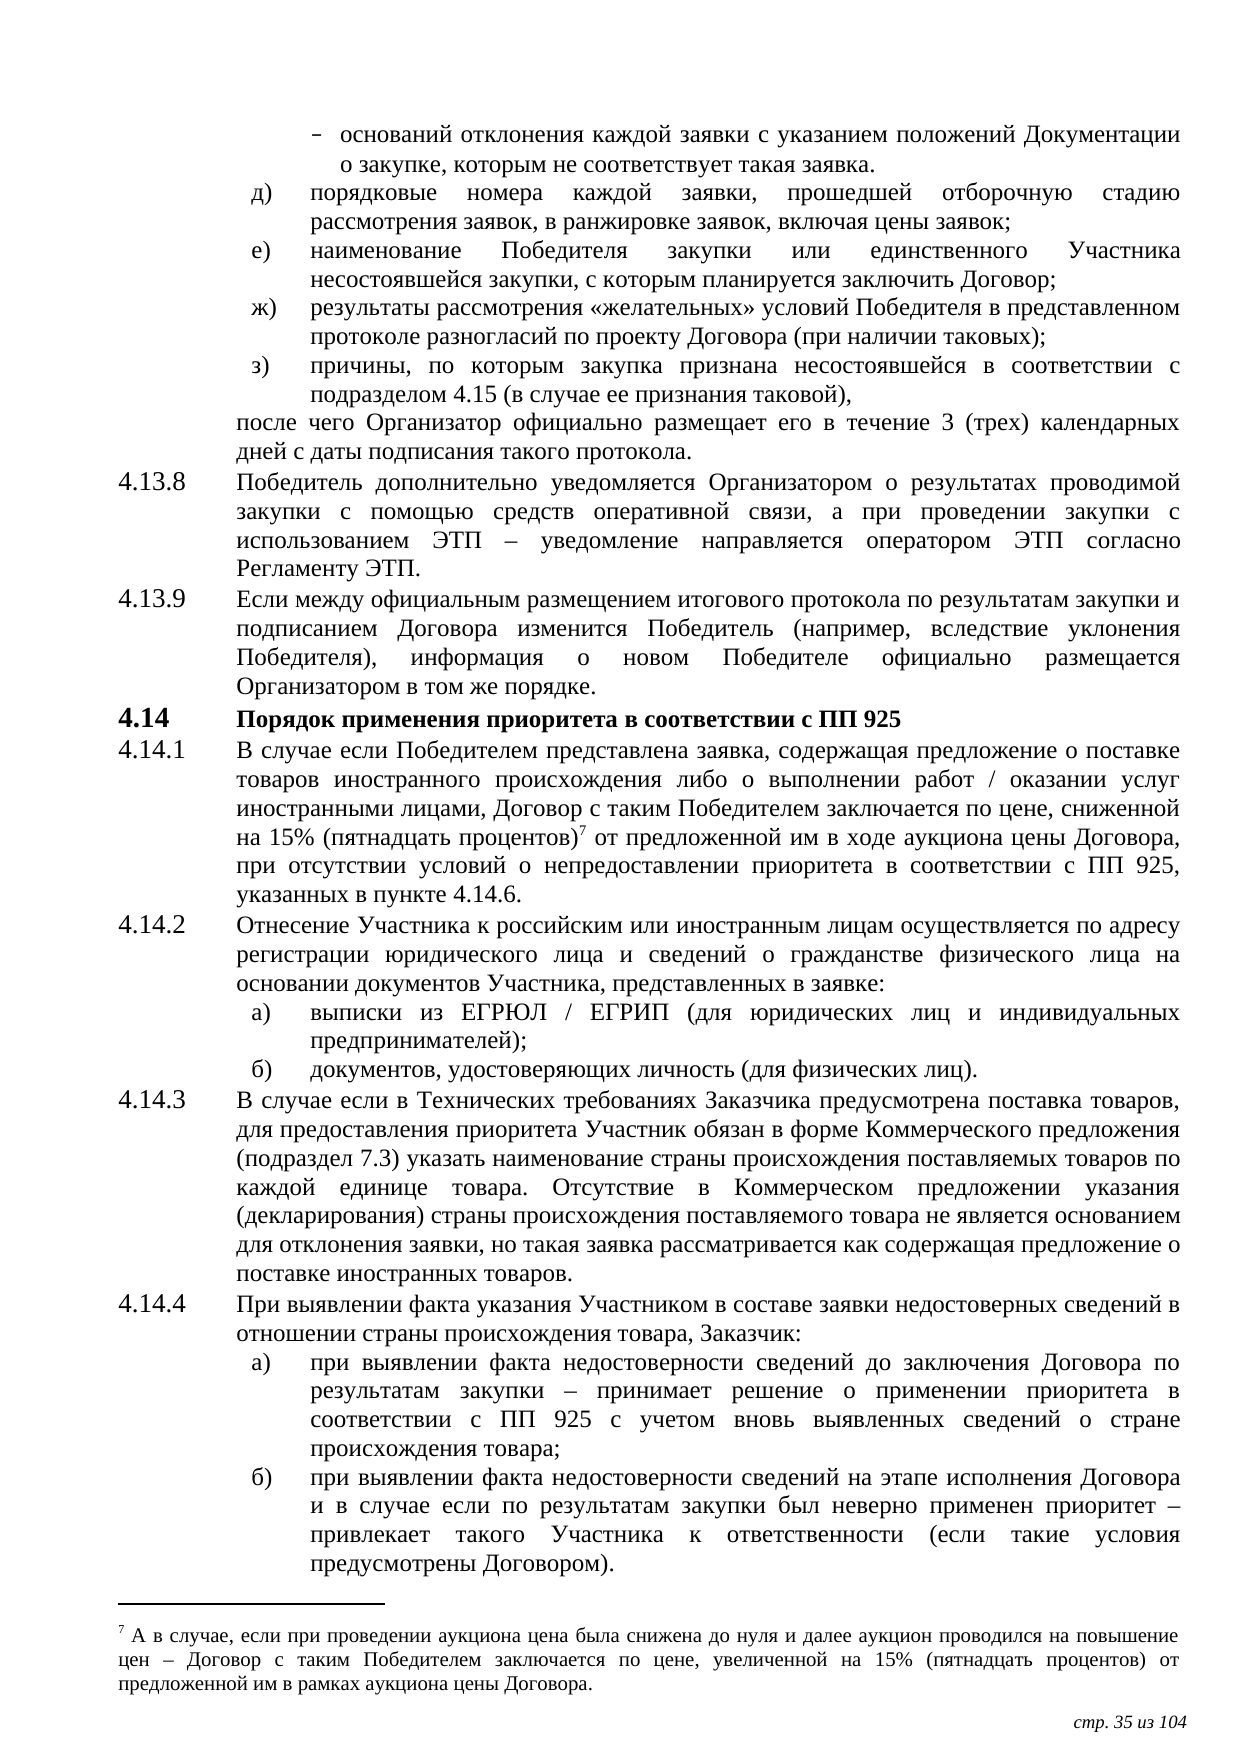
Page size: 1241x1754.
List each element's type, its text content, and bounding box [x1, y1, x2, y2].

text наименование Победителя закупки или единственного Участника несостоявшейся закупки, с которым планируется заключить Договор; [251, 235, 1181, 292]
text Если между официальным размещением итогового протокола по результатам закупки и подписанием Договора изменится Победитель (например, вследствие уклонения Победителя), информация о новом Победителе официально размещается Организатором в том же порядке. [118, 582, 1181, 700]
text документов, удостоверяющих личность (для физических лиц). [251, 1054, 1181, 1083]
list после чего Организатор официально размещает его в течение 3 (трех) календарных дней с даты подписания такого протокола. [236, 407, 1181, 465]
text В случае если Победителем представлена заявка, содержащая предложение о поставке товаров иностранного происхождения либо о выполнении работ / оказании услуг иностранными лицами, Договор с таким Победителем заключается по цене, сниженной на 15% (пятнадцать процентов) от предложенной им в ходе аукциона цены Договора, при отсутствии условий о непредоставлении приоритета в соответствии с ПП 925, указанных в пункте 4.14.6. [118, 733, 1181, 908]
text при выявлении факта недостоверности сведений на этапе исполнения Договора и в случае если по результатам закупки был неверно применен приоритет – привлекает такого Участника к ответственности (если такие условия предусмотрены Договором). [251, 1462, 1181, 1577]
text при выявлении факта недостоверности сведений до заключения Договора по результатам закупки – принимает решение о применении приоритета в соответствии с ПП 925 с учетом вновь выявленных сведений о стране происхождения товара; [251, 1347, 1181, 1462]
text причины, по которым закупка признана несостоявшейся в соответствии с подразделом 4.15 (в случае ее признания таковой), [251, 350, 1181, 407]
text Победитель дополнительно уведомляется Организатором о результатах проводимой закупки с помощью средств оперативной связи, а при проведении закупки с использованием ЭТП – уведомление направляется оператором ЭТП согласно Регламенту ЭТП. [118, 465, 1181, 582]
text результаты рассмотрения «желательных» условий Победителя в представленном протоколе разногласий по проекту Договора (при наличии таковых); [251, 292, 1181, 350]
text выписки из ЕГРЮЛ / ЕГРИП (для юридических лиц и индивидуальных предпринимателей); [251, 997, 1181, 1054]
text порядковые номера каждой заявки, прошедшей отборочную стадию рассмотрения заявок, в ранжировке заявок, включая цены заявок; [251, 177, 1181, 235]
subtitle Порядок применения приоритета в соответствии с ПП 925 [118, 700, 1181, 733]
list оснований отклонения каждой заявки с указанием положений Документации о закупке, которым не соответствует такая заявка. [310, 118, 1181, 177]
text При выявлении факта указания Участником в составе заявки недостоверных сведений в отношении страны происхождения товара, Заказчик: [118, 1287, 1181, 1347]
text В случае если в Технических требованиях Заказчика предусмотрена поставка товаров, для предоставления приоритета Участник обязан в форме Коммерческого предложения (подраздел 7.3) указать наименование страны происхождения поставляемых товаров по каждой единице товара. Отсутствие в Коммерческом предложении указания (декларирования) страны происхождения поставляемого товара не является основанием для отклонения заявки, но такая заявка рассматривается как содержащая предложение о поставке иностранных товаров. [118, 1083, 1181, 1287]
text Отнесение Участника к российским или иностранным лицам осуществляется по адресу регистрации юридического лица и сведений о гражданстве физического лица на основании документов Участника, представленных в заявке: [118, 908, 1181, 997]
